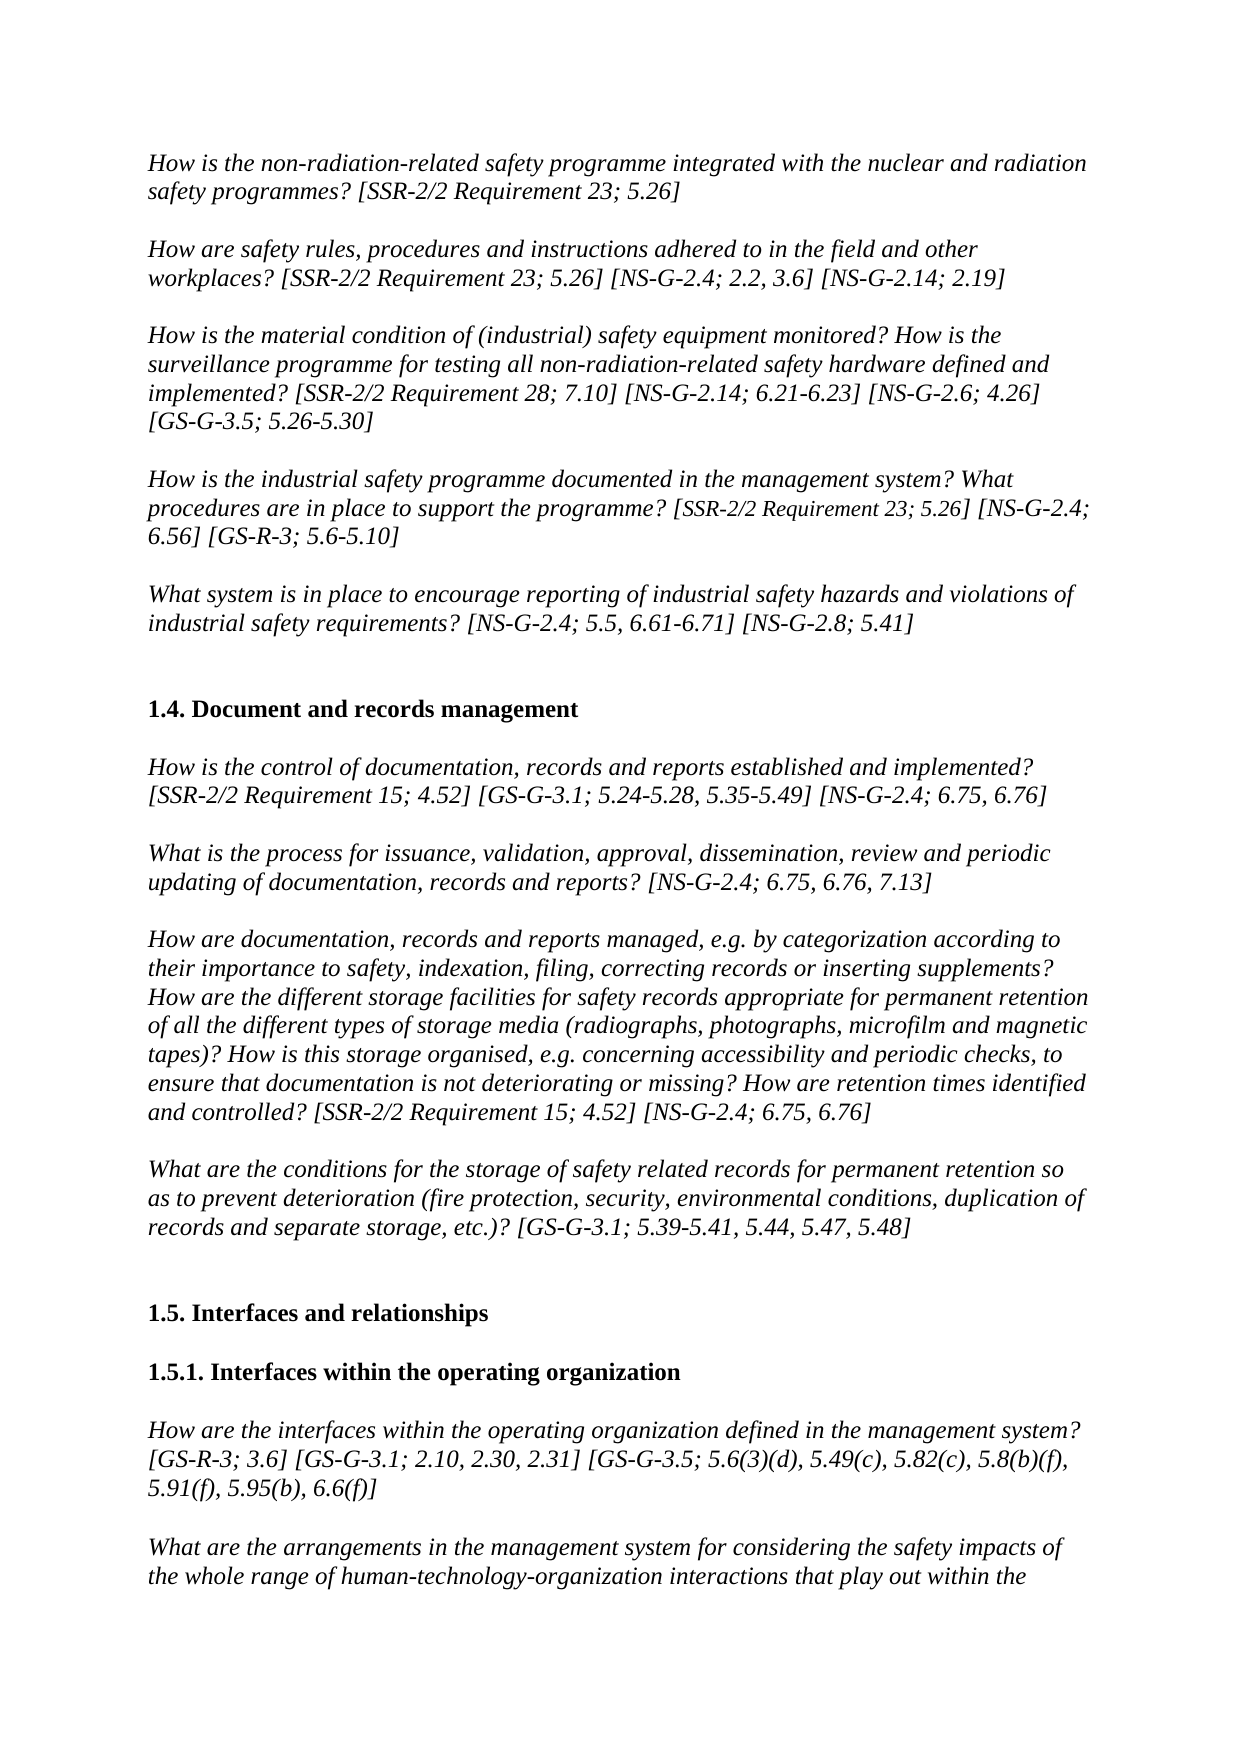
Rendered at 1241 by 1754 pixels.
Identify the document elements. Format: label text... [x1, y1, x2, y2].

text How is the control of documentation, records and reports established and implemented? [SSR-2/2 Requirement 15; 4.52] [GS-G-3.1; 5.24-5.28, 5.35-5.49] [NS-G-2.4; 6.75, 6.76] [148, 752, 1092, 809]
text What is the process for issuance, validation, approval, dissemination, review and periodic updating of documentation, records and reports? [NS-G-2.4; 6.75, 6.76, 7.13] [148, 838, 1092, 896]
text 1.5.1. Interfaces within the operating organization [148, 1356, 1092, 1386]
text How is the material condition of (industrial) safety equipment monitored? How is the surveillance programme for testing all non-radiation-related safety hardware defined and implemented? [SSR-2/2 Requirement 28; 7.10] [NS-G-2.14; 6.21-6.23] [NS-G-2.6; 4.26] [GS-G-3.5; 5.26-5.30] [148, 320, 1092, 435]
text What are the conditions for the storage of safety related records for permanent retention so as to prevent deterioration (fire protection, security, environmental conditions, duplication of records and separate storage, etc.)? [GS-G-3.1; 5.39-5.41, 5.44, 5.47, 5.48] [148, 1154, 1092, 1241]
text How are the interfaces within the operating organization defined in the management system? [GS-R-3; 3.6] [GS-G-3.1; 2.10, 2.30, 2.31] [GS-G-3.5; 5.6(3)(d), 5.49(c), 5.82(c), 5.8(b)(f), 5.91(f), 5.95(b), 6.6(f)] [148, 1415, 1092, 1502]
text How are documentation, records and reports managed, e.g. by categorization according to their importance to safety, indexation, filing, correcting records or inserting supplements? How are the different storage facilities for safety records appropriate for permanent retention of all the different types of storage media (radiographs, photographs, microfilm and magnetic tapes)? How is this storage organised, e.g. concerning accessibility and periodic checks, to ensure that documentation is not deteriorating or missing? How are retention times identified and controlled? [SSR-2/2 Requirement 15; 4.52] [NS-G-2.4; 6.75, 6.76] [148, 924, 1092, 1126]
text 1.4. Document and records management [148, 694, 1092, 723]
text How is the industrial safety programme documented in the management system? What procedures are in place to support the programme? [SSR-2/2 Requirement 23; 5.26] [NS-G-2.4; 6.56] [GS-R-3; 5.6-5.10] [148, 464, 1092, 550]
text 1.5. Interfaces and relationships [148, 1298, 1092, 1327]
text How are safety rules, procedures and instructions adhered to in the field and other workplaces? [SSR-2/2 Requirement 23; 5.26] [NS-G-2.4; 2.2, 3.6] [NS-G-2.14; 2.19] [148, 234, 1092, 291]
text How is the non-radiation-related safety programme integrated with the nuclear and radiation safety programmes? [SSR-2/2 Requirement 23; 5.26] [148, 148, 1092, 205]
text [148, 1531, 1092, 1590]
text What system is in place to encourage reporting of industrial safety hazards and violations of industrial safety requirements? [NS-G-2.4; 5.5, 6.61-6.71] [NS-G-2.8; 5.41] [148, 579, 1092, 636]
